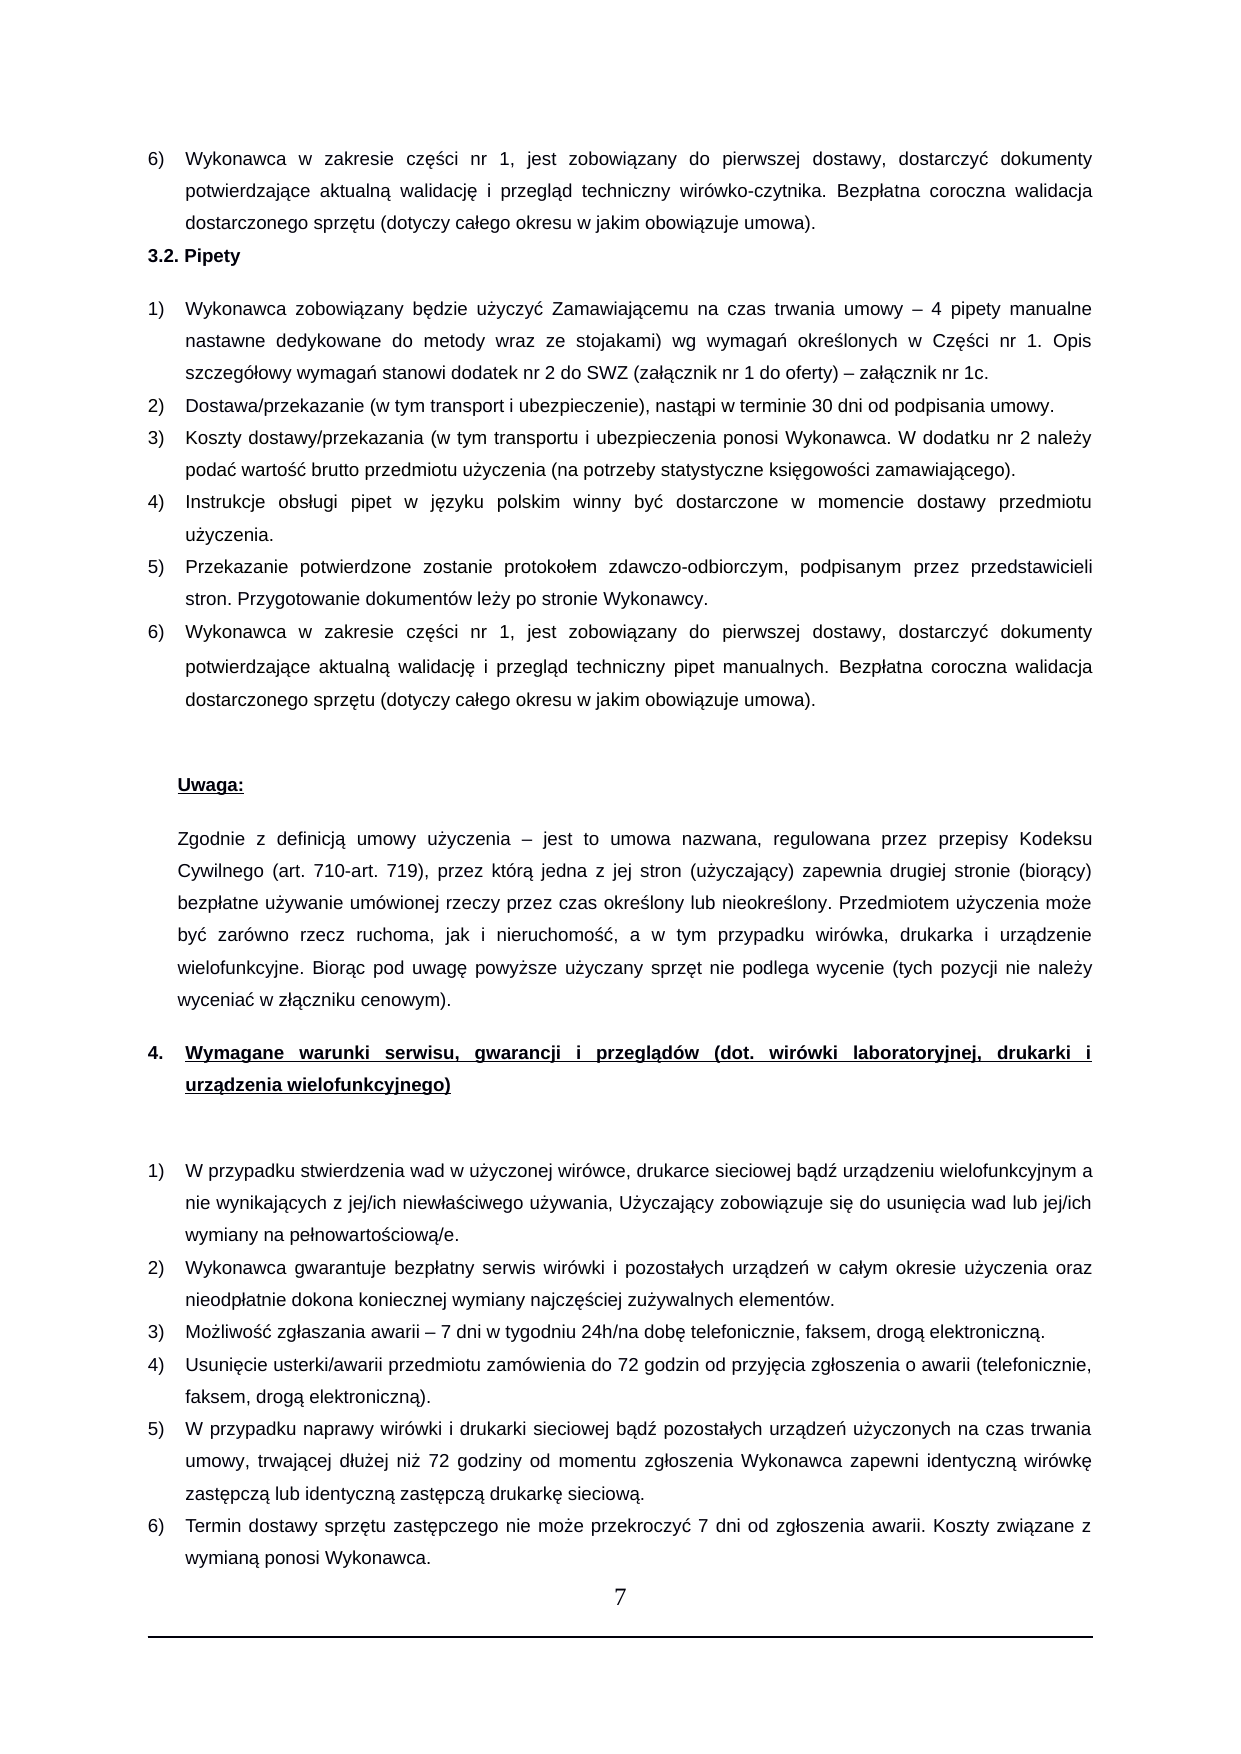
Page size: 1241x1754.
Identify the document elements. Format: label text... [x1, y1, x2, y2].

list Przekazanie potwierdzone zostanie protokołem zdawczo-odbiorczym, podpisanym przez przedstawicieli stron. Przygotowanie dokumentów leży po stronie Wykonawcy. [148, 556, 1093, 610]
list Wykonawca gwarantuje bezpłatny serwis wirówki i pozostałych urządzeń w całym okresie użyczenia oraz nieodpłatnie dokona koniecznej wymiany najczęściej zużywalnych elementów. [148, 1256, 1093, 1310]
list Instrukcje obsługi pipet w języku polskim winny być dostarczone w momencie dostawy przedmiotu użyczenia. [148, 491, 1093, 545]
list W przypadku naprawy wirówki i drukarki sieciowej bądź pozostałych urządzeń użyczonych na czas trwania umowy, trwającej dłużej niż 72 godziny od momentu zgłoszenia Wykonawca zapewni identyczną wirówkę zastępczą lub identyczną zastępczą drukarkę sieciową. [148, 1418, 1093, 1504]
list Możliwość zgłaszania awarii – 7 dni w tygodniu 24h/na dobę telefonicznie, faksem, drogą elektroniczną. [148, 1321, 1093, 1343]
list W przypadku stwierdzenia wad w użyczonej wirówce, drukarce sieciowej bądź urządzeniu wielofunkcyjnym a nie wynikających z jej/ich niewłaściwego używania, Użyczający zobowiązuje się do usunięcia wad lub jej/ich wymiany na pełnowartościową/e. [148, 1159, 1093, 1246]
list Wymagane warunki serwisu, gwarancji i przeglądów (dot. wirówki laboratoryjnej, drukarki i urządzenia wielofunkcyjnego) [148, 1042, 1093, 1096]
list Termin dostawy sprzętu zastępczego nie może przekroczyć 7 dni od zgłoszenia awarii. Koszty związane z wymianą ponosi Wykonawca. [148, 1515, 1093, 1569]
text 3.2. Pipety [148, 244, 1093, 266]
text Zgodnie z definicją umowy użyczenia – jest to umowa nazwana, regulowana przez przepisy Kodeksu Cywilnego (art. 710-art. 719), przez którą jedna z jej stron (użyczający) zapewnia drugiej stronie (biorący) bezpłatne używanie umówionej rzeczy przez czas określony lub nieokreślony. Przedmiotem użyczenia może być zarówno rzecz ruchoma, jak i nieruchomość, a w tym przypadku wirówka, drukarka i urządzenie wielofunkcyjne. Biorąc pod uwagę powyższe użyczany sprzęt nie podlega wycenie (tych pozycji nie należy wyceniać w złączniku cenowym). [177, 827, 1093, 1010]
list Wykonawca w zakresie części nr 1, jest zobowiązany do pierwszej dostawy, dostarczyć dokumenty potwierdzające aktualną walidację i przegląd techniczny pipet manualnych. Bezpłatna coroczna walidacja dostarczonego sprzętu (dotyczy całego okresu w jakim obowiązuje umowa). [148, 621, 1093, 710]
list Wykonawca w zakresie części nr 1, jest zobowiązany do pierwszej dostawy, dostarczyć dokumenty potwierdzające aktualną walidację i przegląd techniczny wirówko-czytnika. Bezpłatna coroczna walidacja dostarczonego sprzętu (dotyczy całego okresu w jakim obowiązuje umowa). [148, 148, 1093, 234]
list Usunięcie usterki/awarii przedmiotu zamówienia do 72 godzin od przyjęcia zgłoszenia o awarii (telefonicznie, faksem, drogą elektroniczną). [148, 1353, 1093, 1407]
list Dostawa/przekazanie (w tym transport i ubezpieczenie), nastąpi w terminie 30 dni od podpisania umowy. [148, 394, 1093, 416]
text Uwaga: [177, 774, 1093, 796]
list Koszty dostawy/przekazania (w tym transportu i ubezpieczenia ponosi Wykonawca. W dodatku nr 2 należy podać wartość brutto przedmiotu użyczenia (na potrzeby statystyczne księgowości zamawiającego). [148, 427, 1093, 481]
list Wykonawca zobowiązany będzie użyczyć Zamawiającemu na czas trwania umowy – 4 pipety manualne nastawne dedykowane do metody wraz ze stojakami) wg wymagań określonych w Części nr 1. Opis szczegółowy wymagań stanowi dodatek nr 2 do SWZ (załącznik nr 1 do oferty) – załącznik nr 1c. [148, 298, 1093, 384]
